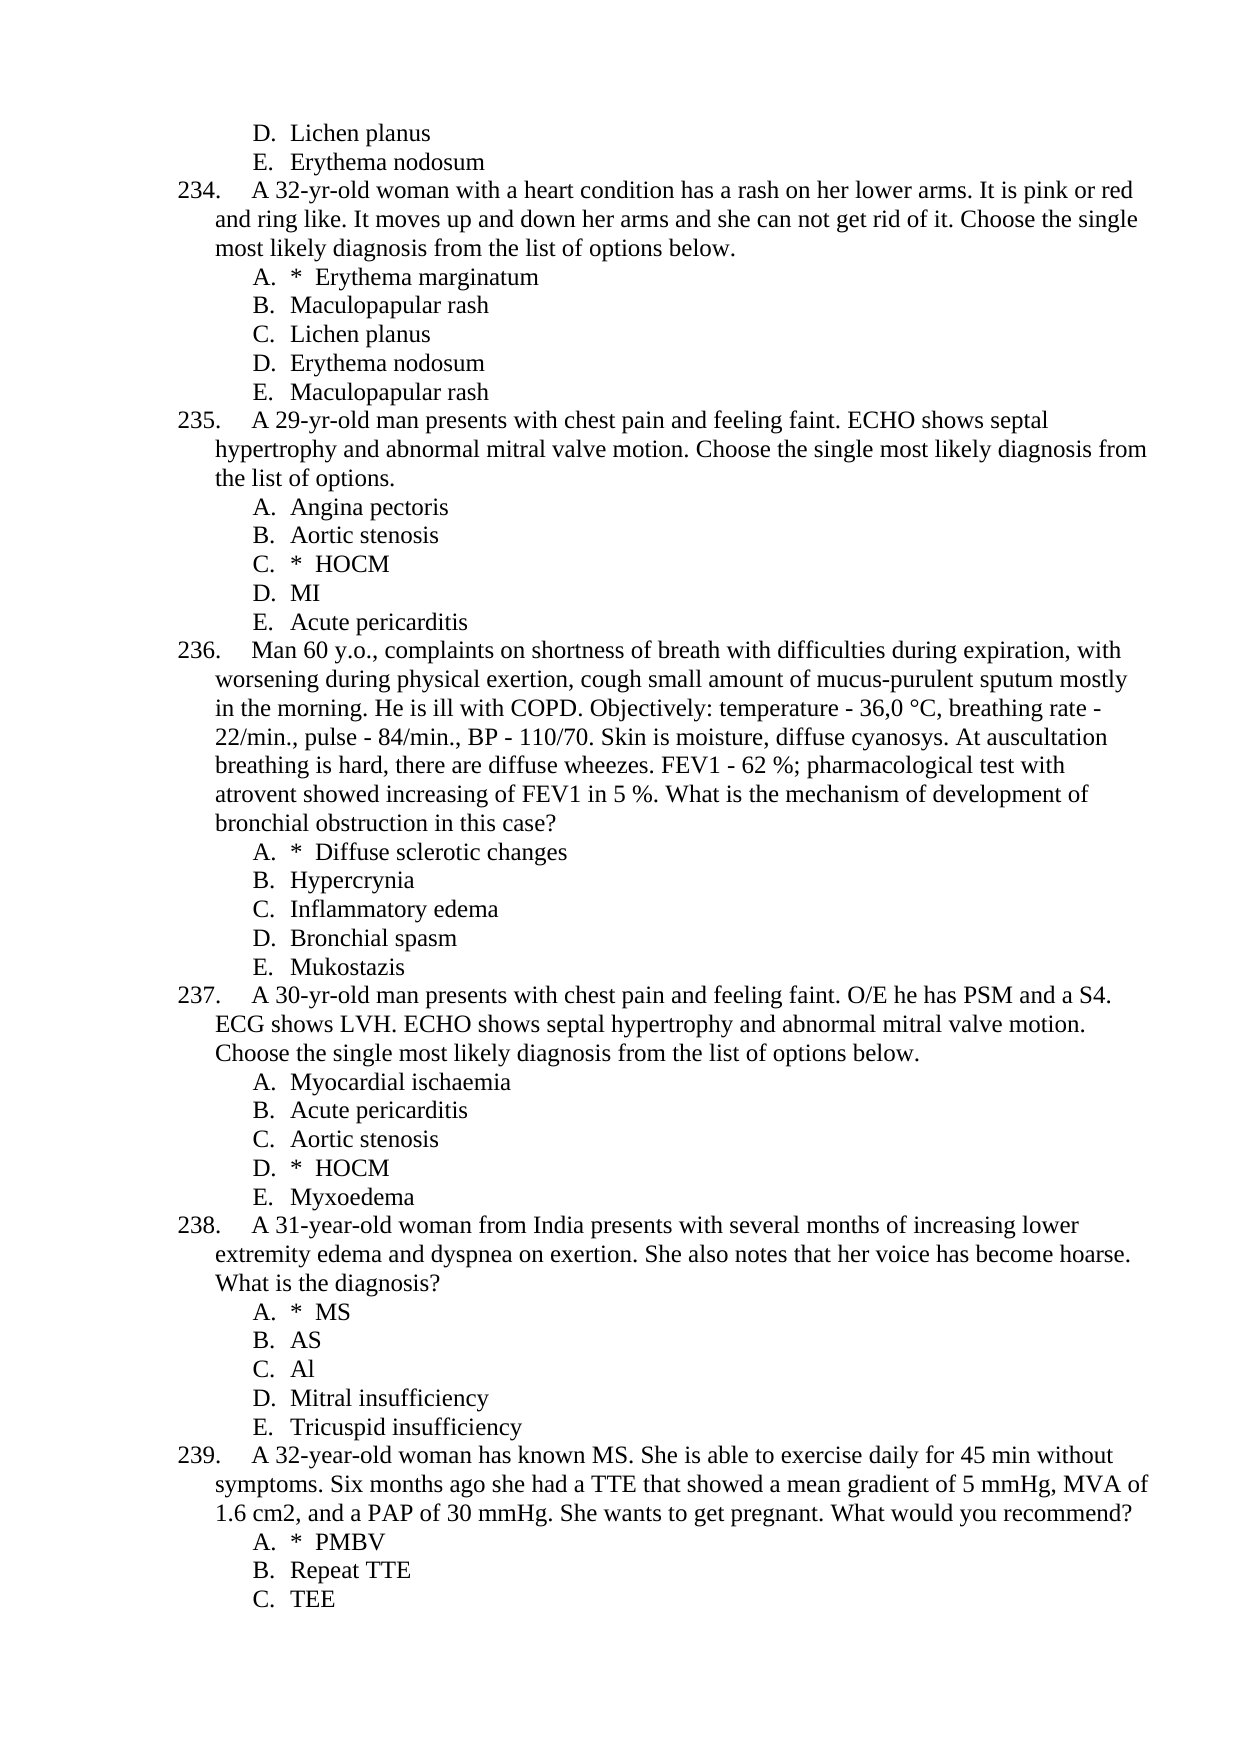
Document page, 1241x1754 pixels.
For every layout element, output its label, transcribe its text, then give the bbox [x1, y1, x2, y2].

list TEE [252, 1584, 1152, 1613]
list A 29-yr-old man presents with chest pain and feeling faint. ECHO shows septal hypertrophy and abnormal mitral valve motion. Choose the single most likely diagnosis from the list of options. [177, 406, 1152, 492]
list Lichen planus [252, 118, 1152, 147]
list Myocardial ischaemia [252, 1067, 1152, 1096]
list Mitral insufficiency [252, 1383, 1152, 1412]
list Maculopapular rash [252, 377, 1152, 406]
list * MS [252, 1297, 1152, 1326]
list AS [252, 1326, 1152, 1354]
list Acute pericarditis [252, 1096, 1152, 1124]
list Inflammatory edema [252, 894, 1152, 923]
list Erythema nodosum [252, 348, 1152, 377]
list Aortic stenosis [252, 521, 1152, 549]
list Maculopapular rash [252, 291, 1152, 319]
list * Diffuse sclerotic changes [252, 837, 1152, 866]
list * Erythema marginatum [252, 262, 1152, 291]
list A 31-year-old woman from India presents with several months of increasing lower extremity edema and dyspnea on exertion. She also notes that her voice has become hoarse. What is the diagnosis? [177, 1211, 1152, 1297]
list * HOCM [252, 549, 1152, 578]
list A 32-year-old woman has known MS. She is able to exercise daily for 45 min without symptoms. Six months ago she had a TTE that showed a mean gradient of 5 mmHg, MVA of 1.6 cm2, and a PAP of 30 mmHg. She wants to get pregnant. What would you recommend? [177, 1441, 1152, 1527]
list MI [252, 578, 1152, 607]
list * PMBV [252, 1527, 1152, 1556]
list Tricuspid insufficiency [252, 1412, 1152, 1441]
list Hypercrynia [252, 866, 1152, 894]
list Man 60 y.o., complaints on shortness of breath with difficulties during expiration, with worsening during physical exertion, cough small amount of mucus-purulent sputum mostly in the morning. He is ill with COPD. Objectively: temperature - 36,0 °С, breathing rate - 22/min., pulse - 84/min., BP - 110/70. Skin is moisture, diffuse cyanosys. At auscultation breathing is hard, there are diffuse wheezes. FEV1 - 62 %; pharmacological test with atrovent showed increasing of FEV1 in 5 %. What is the mechanism of development of bronchial obstruction in this case? [177, 636, 1152, 837]
list Bronchial spasm [252, 923, 1152, 952]
list Myxoedema [252, 1182, 1152, 1211]
list Repeat TTE [252, 1556, 1152, 1584]
list Mukostazis [252, 952, 1152, 981]
list Al [252, 1354, 1152, 1383]
list A 32-yr-old woman with a heart condition has a rash on her lower arms. It is pink or red and ring like. It moves up and down her arms and she can not get rid of it. Choose the single most likely diagnosis from the list of options below. [177, 176, 1152, 262]
list * HOCM [252, 1153, 1152, 1182]
list Angina pectoris [252, 492, 1152, 521]
list Erythema nodosum [252, 147, 1152, 176]
list A 30-yr-old man presents with chest pain and feeling faint. O/E he has PSM and a S4. ECG shows LVH. ECHO shows septal hypertrophy and abnormal mitral valve motion. Choose the single most likely diagnosis from the list of options below. [177, 981, 1152, 1067]
list Aortic stenosis [252, 1124, 1152, 1153]
list Lichen planus [252, 319, 1152, 348]
list Acute pericarditis [252, 607, 1152, 636]
